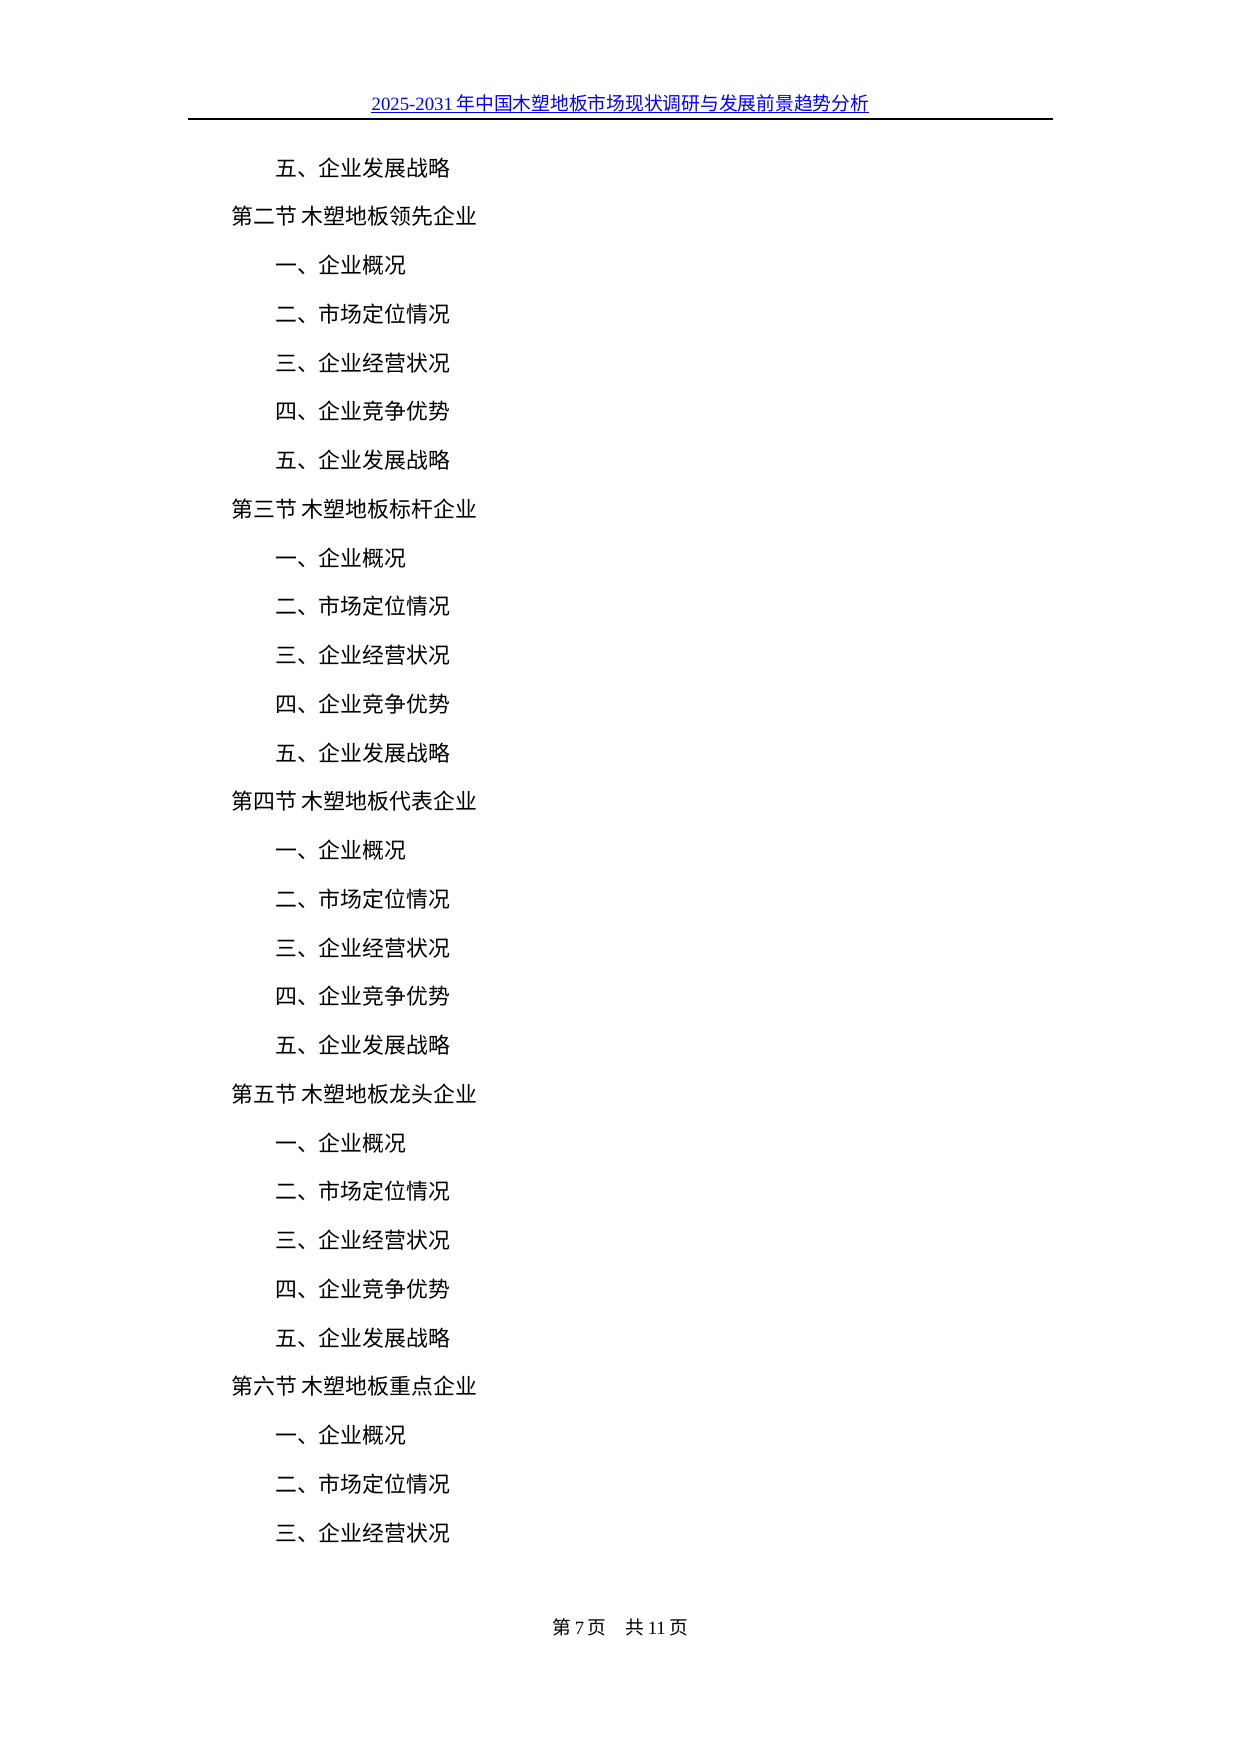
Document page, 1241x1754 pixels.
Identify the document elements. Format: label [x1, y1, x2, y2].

text [187, 150, 1053, 1548]
